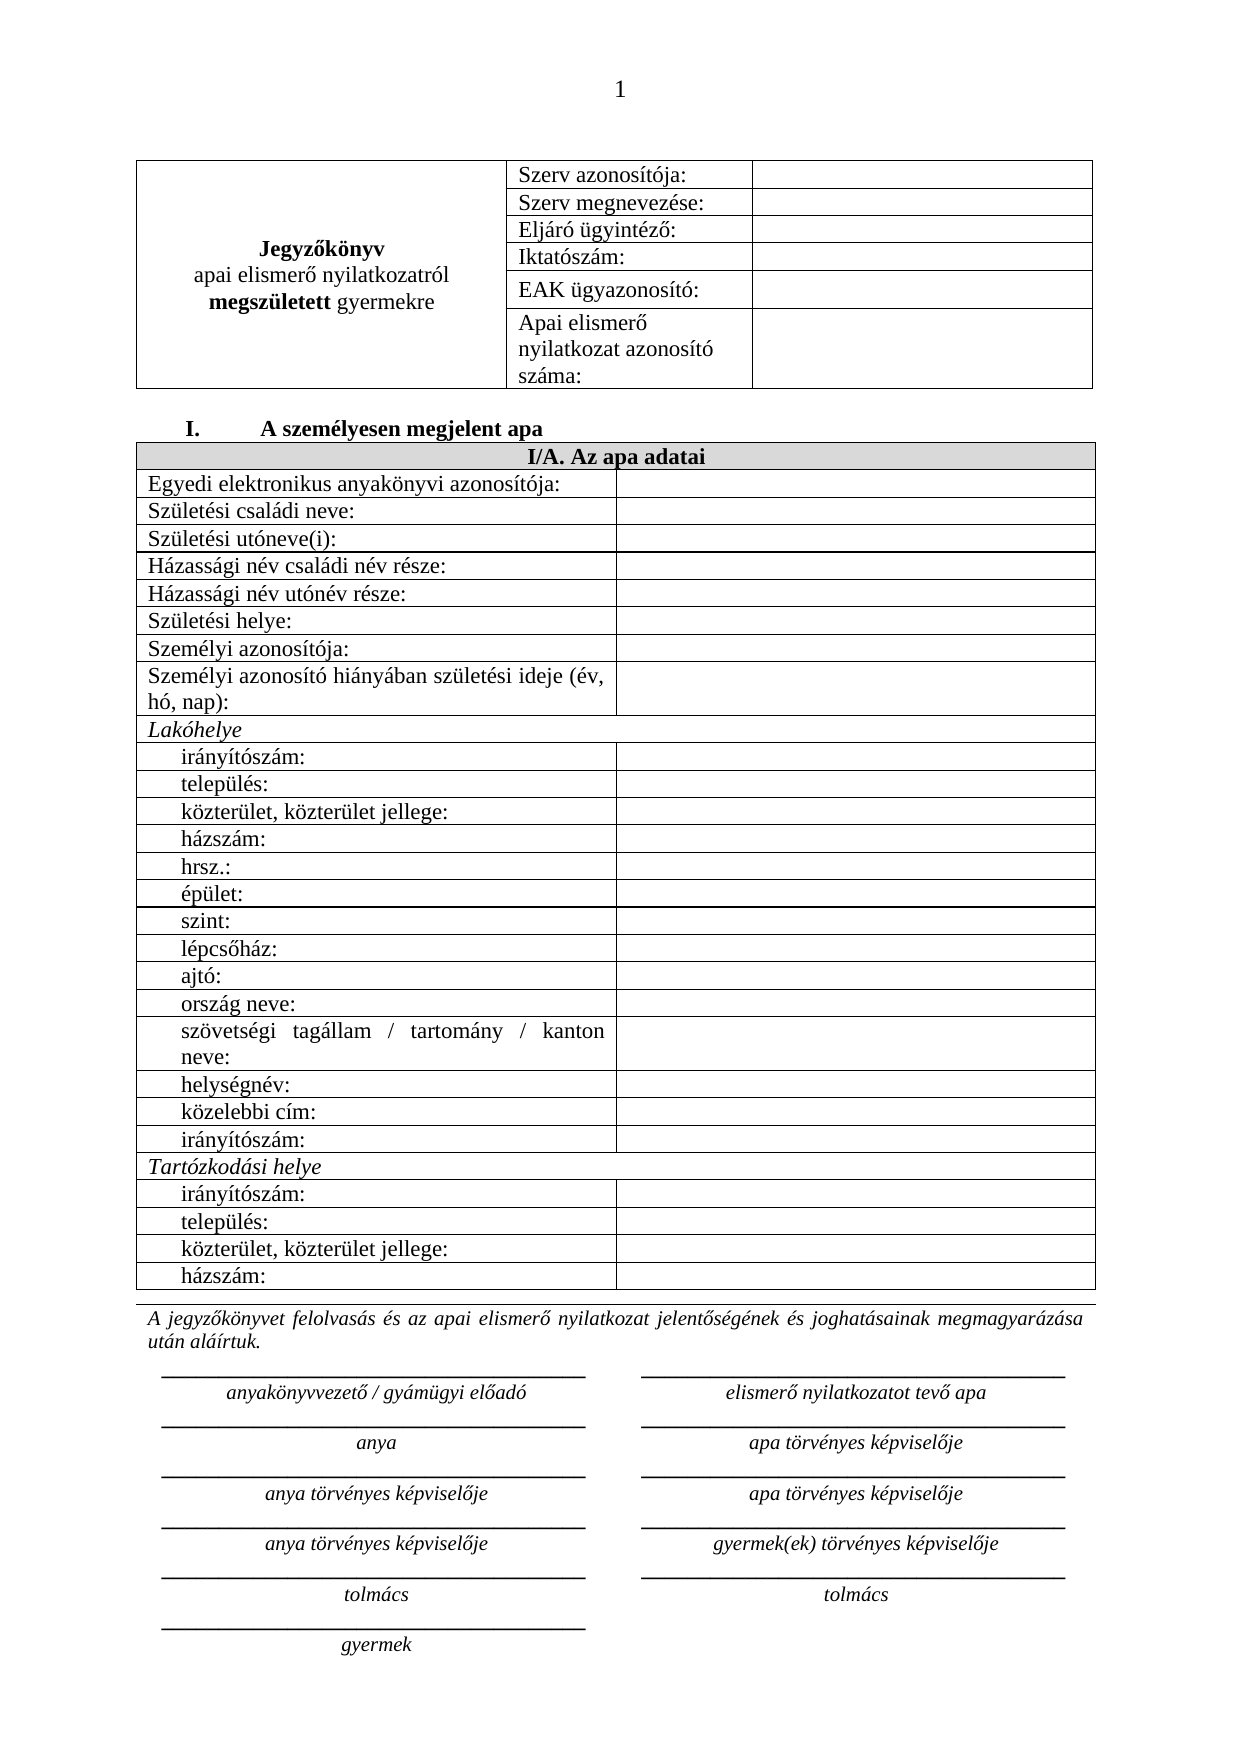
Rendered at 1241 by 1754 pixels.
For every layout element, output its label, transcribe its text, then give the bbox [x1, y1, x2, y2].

table_cell Szerv megnevezése: [507, 189, 752, 215]
table_cell Házassági név utónév része: [137, 580, 616, 606]
table_cell [617, 1208, 1095, 1234]
table_cell épület: [137, 880, 616, 906]
table_cell házszám: [137, 1263, 616, 1289]
table_cell [753, 243, 1092, 270]
table_cell szövetségi tagállam / tartomány / kanton neve: [137, 1017, 616, 1070]
table_cell Házassági név családi név része: [137, 553, 616, 579]
table_cell [617, 908, 1095, 934]
table_cell irányítószám: [137, 1126, 616, 1152]
list A személyesen megjelent apa [185, 415, 1092, 442]
table_cell Egyedi elektronikus anyakönyvi azonosítója: [137, 470, 616, 497]
table_cell irányítószám: [137, 743, 616, 769]
table_cell [617, 798, 1095, 824]
table_cell Születési családi neve: [137, 498, 616, 524]
table_cell Személyi azonosítója: [137, 635, 616, 661]
table_cell Személyi azonosító hiányában születési ideje (év, hó, nap): [137, 662, 616, 715]
table_cell [617, 962, 1095, 989]
table_cell [617, 1071, 1095, 1097]
table_cell [617, 935, 1095, 961]
table_cell [617, 662, 1095, 715]
table_cell szint: [137, 908, 616, 934]
table_cell házszám: [137, 825, 616, 852]
table_cell Születési utóneve(i): [137, 525, 616, 551]
table_cell [617, 990, 1095, 1016]
table_cell [617, 853, 1095, 879]
table_cell [617, 1235, 1095, 1262]
table_cell [617, 580, 1095, 606]
table_header I/A. Az apa adatai [137, 443, 1095, 469]
table_cell közelebbi cím: [137, 1098, 616, 1124]
table_cell Apai elismerő nyilatkozat azonosító száma: [507, 309, 752, 388]
table_cell település: [137, 771, 616, 797]
table_cell közterület, közterület jellege: [137, 798, 616, 824]
table_cell helységnév: [137, 1071, 616, 1097]
table_cell ajtó: [137, 962, 616, 989]
table_cell [617, 1098, 1095, 1124]
table_cell [617, 1180, 1095, 1207]
table_cell [617, 825, 1095, 852]
table_header Szerv azonosítója: [507, 161, 752, 187]
table_cell [617, 607, 1095, 633]
table_cell [753, 189, 1092, 215]
table_cell Tartózkodási helye [137, 1153, 1095, 1179]
table_cell ország neve: [137, 990, 616, 1016]
table_cell Lakóhelye [137, 716, 1095, 742]
table_cell [617, 1017, 1095, 1070]
table_cell [617, 525, 1095, 551]
table_cell közterület, közterület jellege: [137, 1235, 616, 1262]
table_cell [617, 553, 1095, 579]
table_cell [753, 271, 1092, 308]
table_cell EAK ügyazonosító: [507, 271, 752, 308]
table_cell hrsz.: [137, 853, 616, 879]
table_cell [617, 743, 1095, 769]
table_cell [617, 880, 1095, 906]
table_cell Iktatószám: [507, 243, 752, 270]
table_header [753, 161, 1092, 187]
table_cell [617, 470, 1095, 497]
table_cell [617, 1126, 1095, 1152]
table_cell Eljáró ügyintéző: [507, 216, 752, 242]
table_cell Születési helye: [137, 607, 616, 633]
table_cell [617, 635, 1095, 661]
table_cell [617, 771, 1095, 797]
table_cell [753, 309, 1092, 388]
table_cell [753, 216, 1092, 242]
table_cell lépcsőház: [137, 935, 616, 961]
table_cell település: [137, 1208, 616, 1234]
table_header Jegyzőkönyv apai elismerő nyilatkozatról megszületett gyermekre [137, 161, 506, 388]
table_cell [617, 1263, 1095, 1289]
table_cell [617, 498, 1095, 524]
table_cell irányítószám: [137, 1180, 616, 1207]
